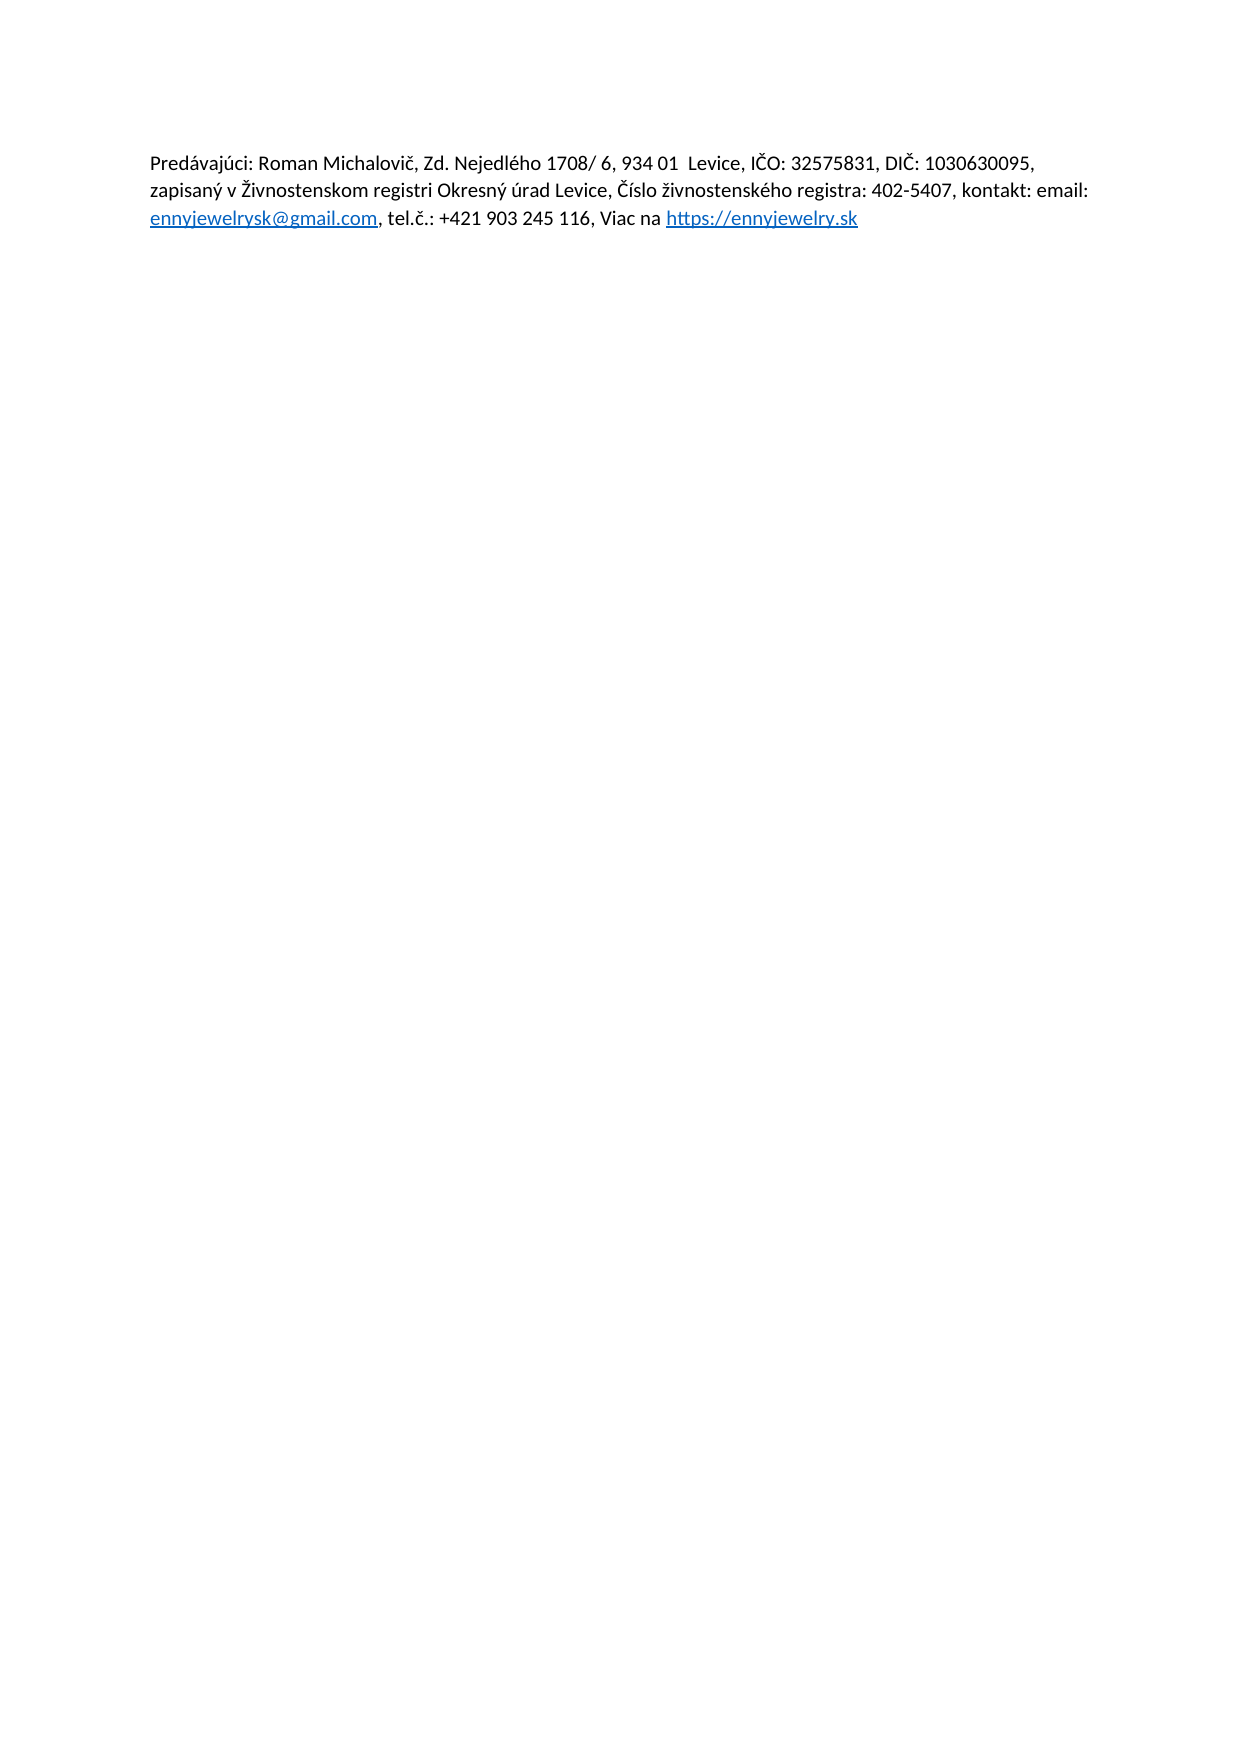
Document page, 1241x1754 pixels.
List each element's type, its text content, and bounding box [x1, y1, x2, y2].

text Predávajúci: Roman Michalovič, Zd. Nejedlého 1708/ 6, 934 01 Levice, IČO: 32575831, DIČ: 1030630095, zapisaný v Živnostenskom registri Okresný úrad Levice, Číslo živnostenského registra: 402-5407, kontakt: email: ennyjewelrysk@gmail.com, tel.č.: +421 903 245 116, Viac na https://ennyjewelry.sk [150, 150, 1090, 230]
